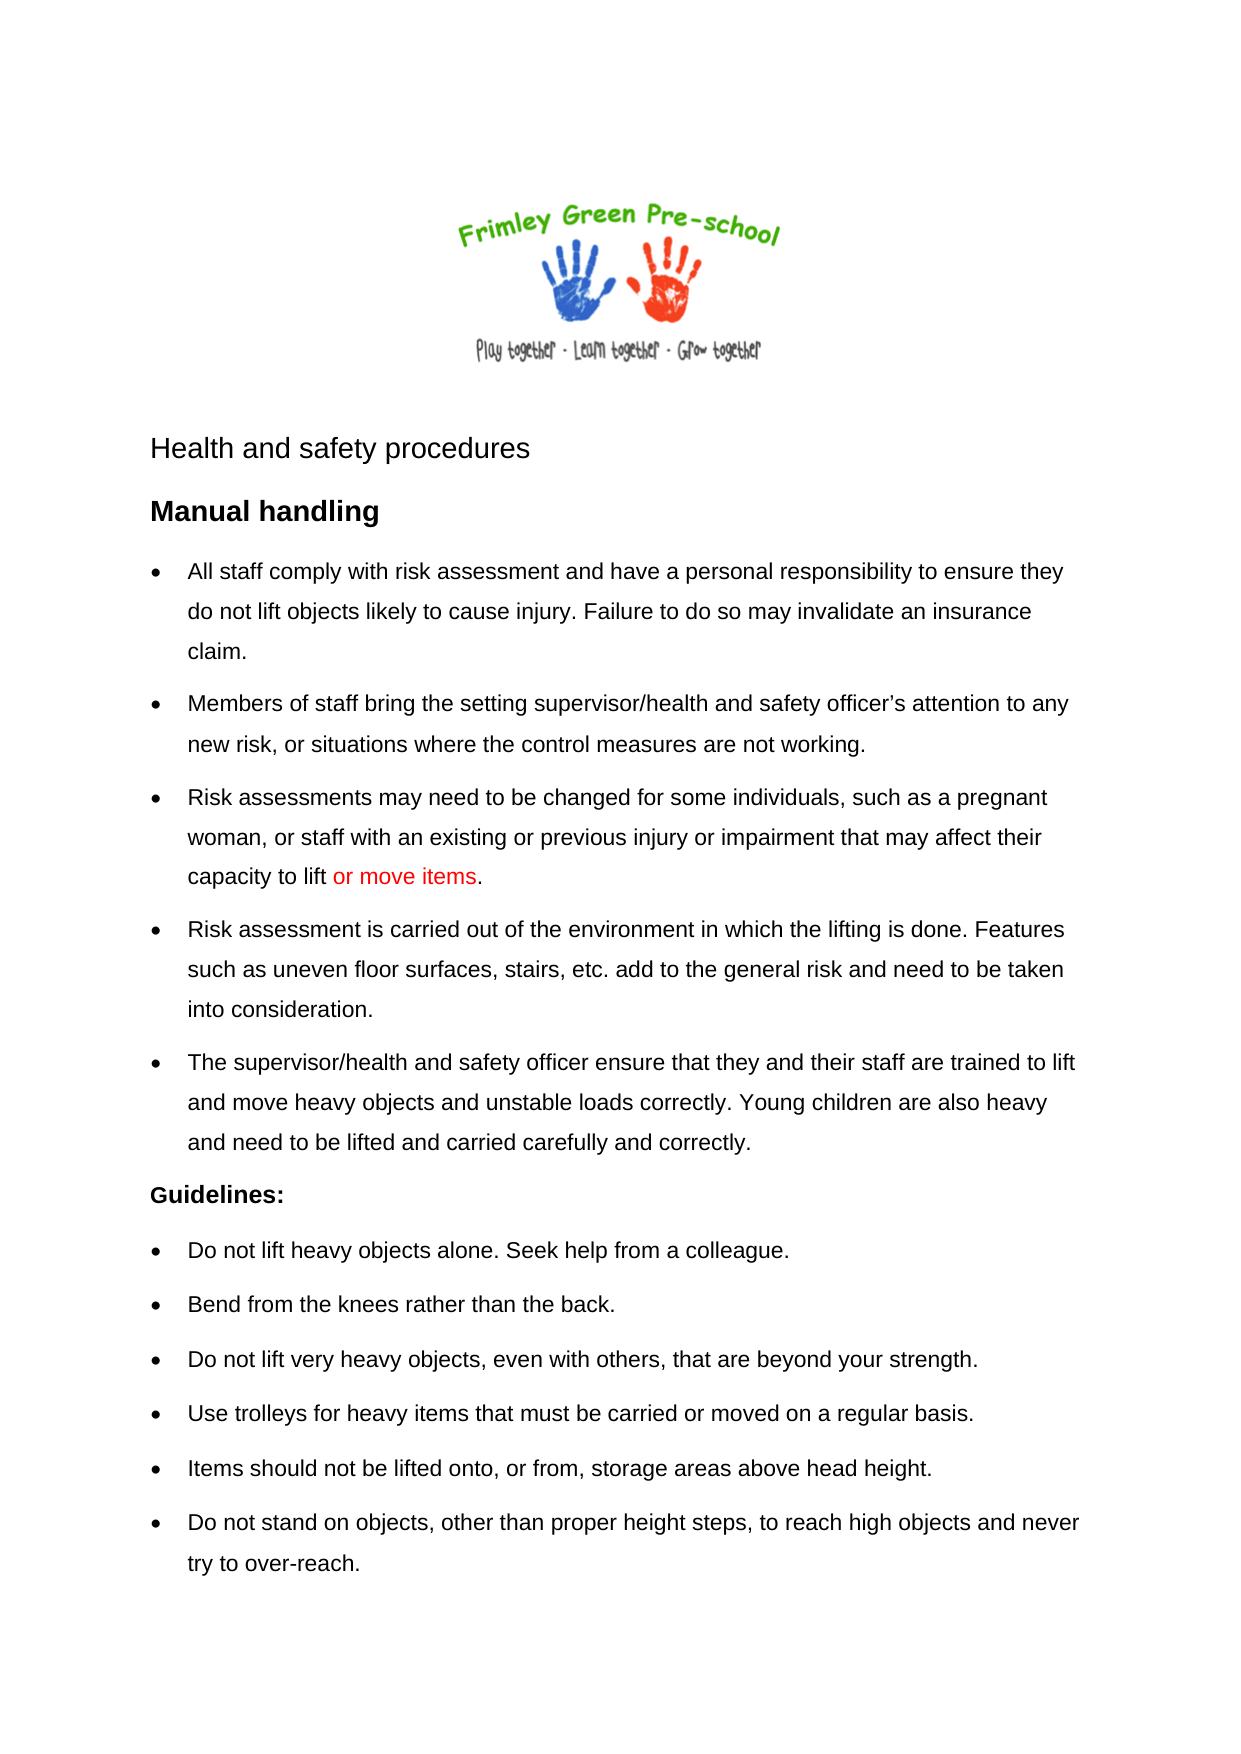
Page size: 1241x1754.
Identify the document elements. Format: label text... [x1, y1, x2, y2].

list Do not lift very heavy objects, even with others, that are beyond your strength. [150, 1345, 1090, 1373]
list Members of staff bring the setting supervisor/health and safety officer’s attention to any new risk, or situations where the control measures are not working. [150, 689, 1090, 757]
list All staff comply with risk assessment and have a personal responsibility to ensure they do not lift objects likely to cause injury. Failure to do so may invalidate an insurance claim. [150, 557, 1090, 664]
text Guidelines: [150, 1181, 1090, 1209]
list Use trolleys for heavy items that must be carried or moved on a regular basis. [150, 1399, 1090, 1428]
list Do not lift heavy objects alone. Seek help from a colleague. [150, 1236, 1090, 1264]
list The supervisor/health and safety officer ensure that they and their staff are trained to lift and move heavy objects and unstable loads correctly. Young children are also heavy and need to be lifted and carried carefully and correctly. [150, 1048, 1090, 1155]
list Bend from the knees rather than the back. [150, 1291, 1090, 1319]
list Items should not be lifted onto, or from, storage areas above head height. [150, 1454, 1090, 1482]
text Manual handling [150, 494, 1090, 528]
list Risk assessments may need to be changed for some individuals, such as a pregnant woman, or staff with an existing or previous injury or impairment that may affect their capacity to lift or move items. [150, 783, 1090, 890]
text Health and safety procedures [150, 431, 1090, 465]
list Risk assessment is carried out of the environment in which the lifting is done. Features such as uneven floor surfaces, stairs, etc. add to the general risk and need to be taken into consideration. [150, 915, 1090, 1022]
picture [458, 162, 783, 405]
list Do not stand on objects, other than proper height steps, to reach high objects and never try to over-reach. [150, 1508, 1090, 1576]
